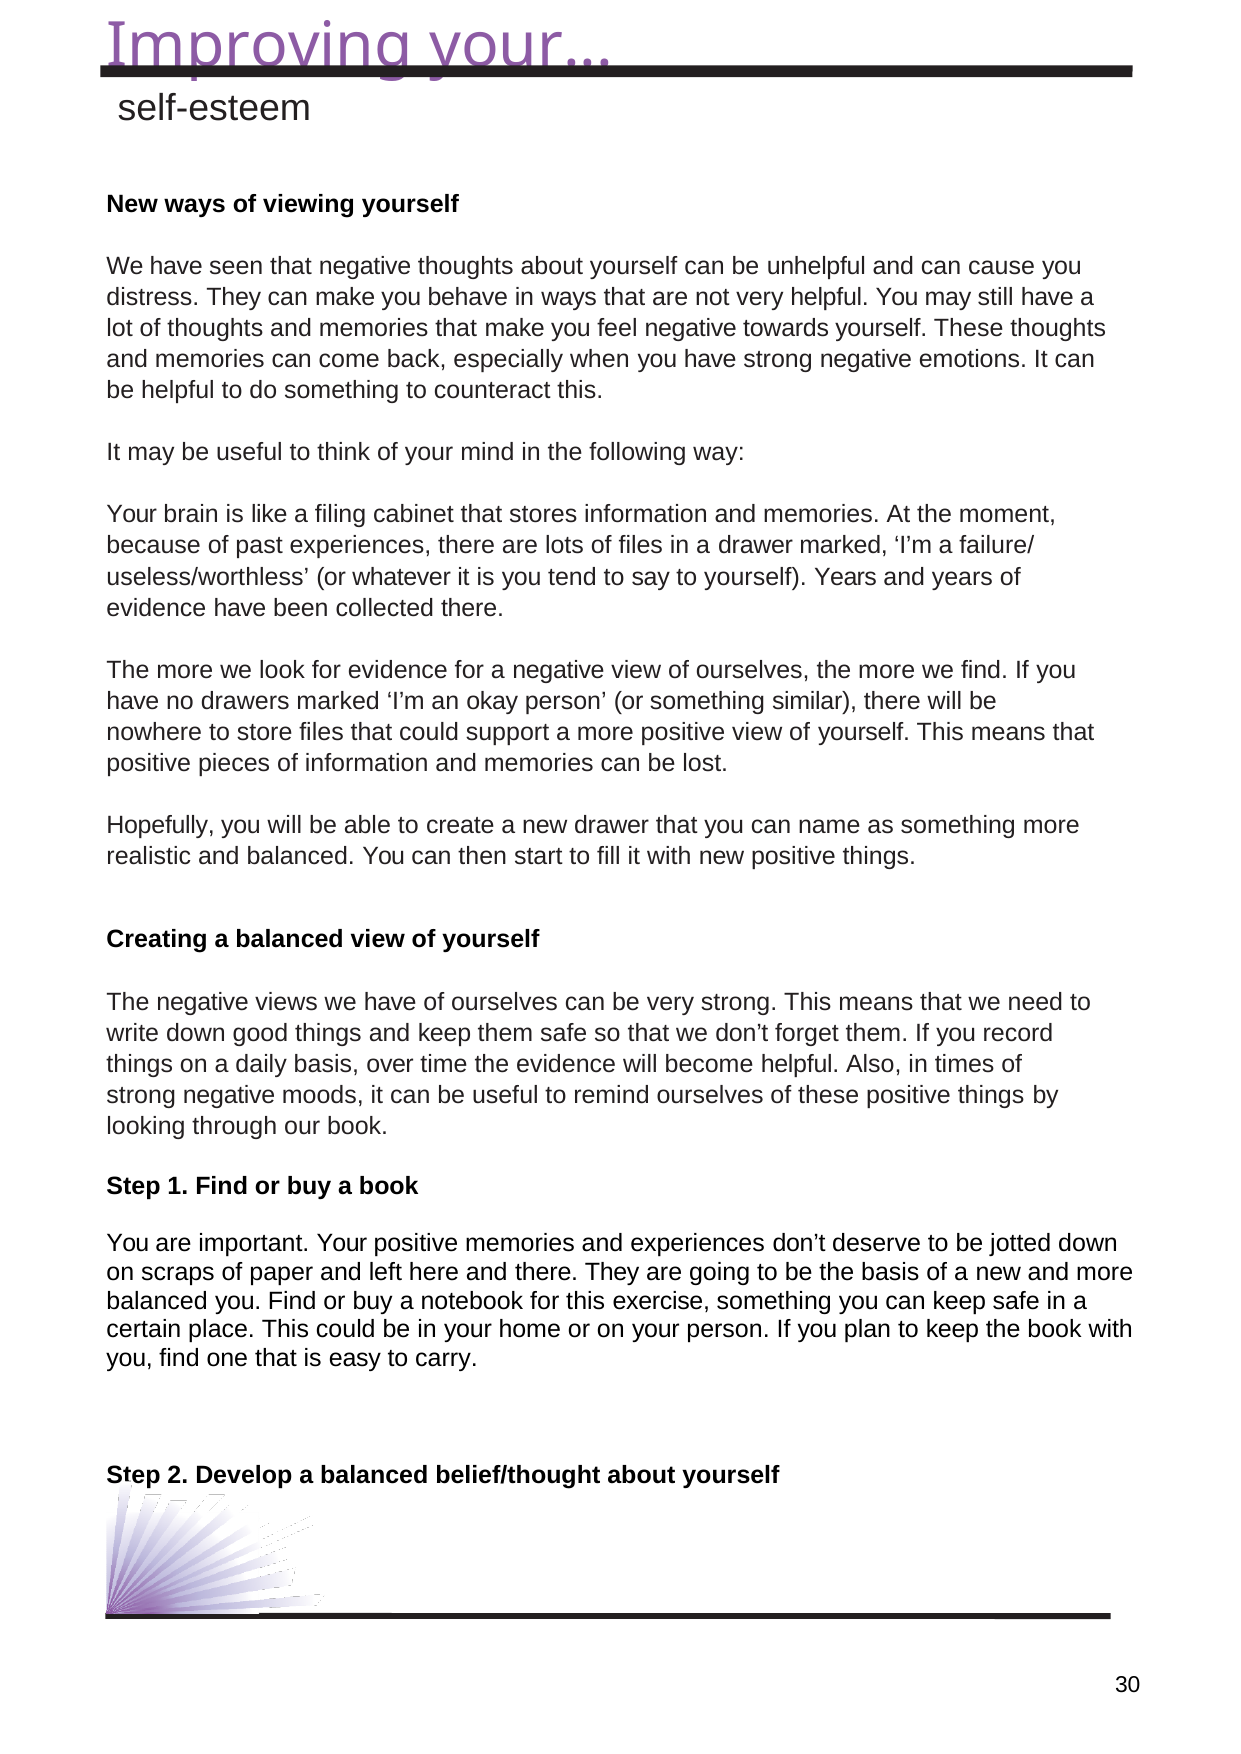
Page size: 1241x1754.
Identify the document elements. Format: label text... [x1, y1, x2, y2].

text It may be useful to think of your mind in the following way: [106, 437, 1140, 466]
text Hopefully, you will be able to create a new drawer that you can name as something more realistic and balanced. You can then start to fill it with new positive things. [106, 809, 1121, 869]
text Step 1. Find or buy a book [106, 1171, 1140, 1199]
text You are important. Your positive memories and experiences don’t deserve to be jotted down on scraps of paper and left here and there. They are going to be the basis of a new and more balanced you. Find or buy a notebook for this exercise, something you can keep safe in a certain place. This could be in your home or on your person. If you plan to keep the book with you, find one that is easy to carry. [106, 1228, 1140, 1372]
text Your brain is like a filing cabinet that stores information and memories. At the moment, because of past experiences, there are lots of files in a drawer marked, ‘I’m a failure/ useless/worthless’ (or whatever it is you tend to say to yourself). Years and years of evidence have been collected there. [106, 499, 1099, 621]
text The more we look for evidence for a negative view of ourselves, the more we find. If you have no drawers marked ‘I’m an okay person’ (or something similar), there will be nowhere to store files that could support a more positive view of yourself. This means that positive pieces of information and memories can be lost. [106, 654, 1098, 776]
text The negative views we have of ourselves can be very strong. This means that we need to write down good things and keep them safe so that we don’t forget them. If you record things on a daily basis, over time the evidence will become helpful. Also, in times of strong negative moods, it can be useful to remind ourselves of these positive things by looking through our book. [106, 987, 1093, 1139]
text We have seen that negative thoughts about yourself can be unhelpful and can cause you distress. They can make you behave in ways that are not very helpful. You may still have a lot of thoughts and memories that make you feel negative towards yourself. These thoughts and memories can come back, especially when you have strong negative emotions. It can be helpful to do something to counteract this. [106, 251, 1123, 404]
picture [106, 1481, 325, 1614]
text Creating a balanced view of yourself [106, 924, 1140, 953]
text New ways of viewing yourself [106, 188, 1140, 217]
text Step 2. Develop a balanced belief/thought about yourself [106, 1460, 1140, 1489]
